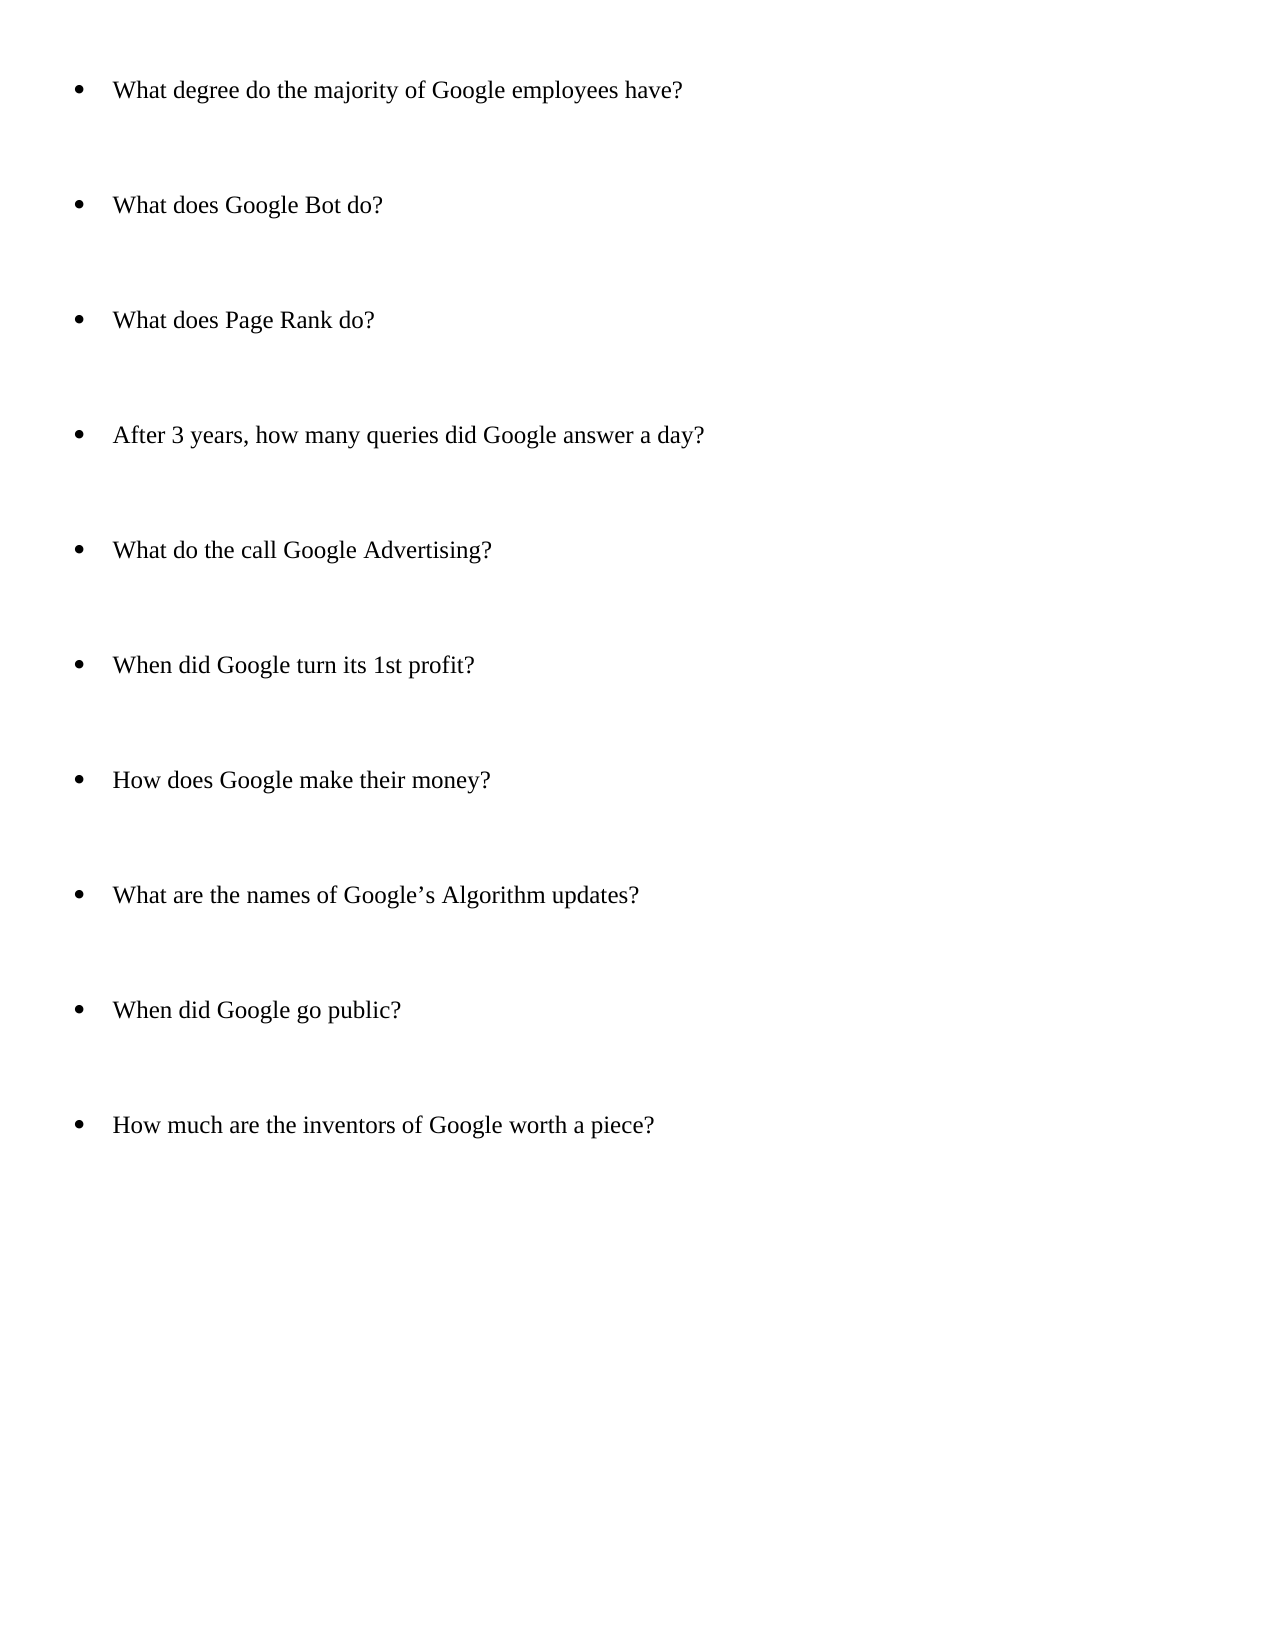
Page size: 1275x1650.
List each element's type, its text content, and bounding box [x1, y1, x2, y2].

list What does Page Rank do? [75, 305, 1200, 334]
list What does Google Bot do? [75, 190, 1200, 219]
list What do the call Google Advertising? [75, 535, 1200, 564]
list After 3 years, how many queries did Google answer a day? [75, 420, 1200, 449]
list What are the names of Google’s Algorithm updates? [75, 880, 1200, 909]
list How much are the inventors of Google worth a piece? [75, 1110, 1200, 1139]
list How does Google make their money? [75, 765, 1200, 794]
list When did Google go public? [75, 995, 1200, 1024]
list What degree do the majority of Google employees have? [75, 75, 1200, 104]
list When did Google turn its 1st profit? [75, 650, 1200, 679]
